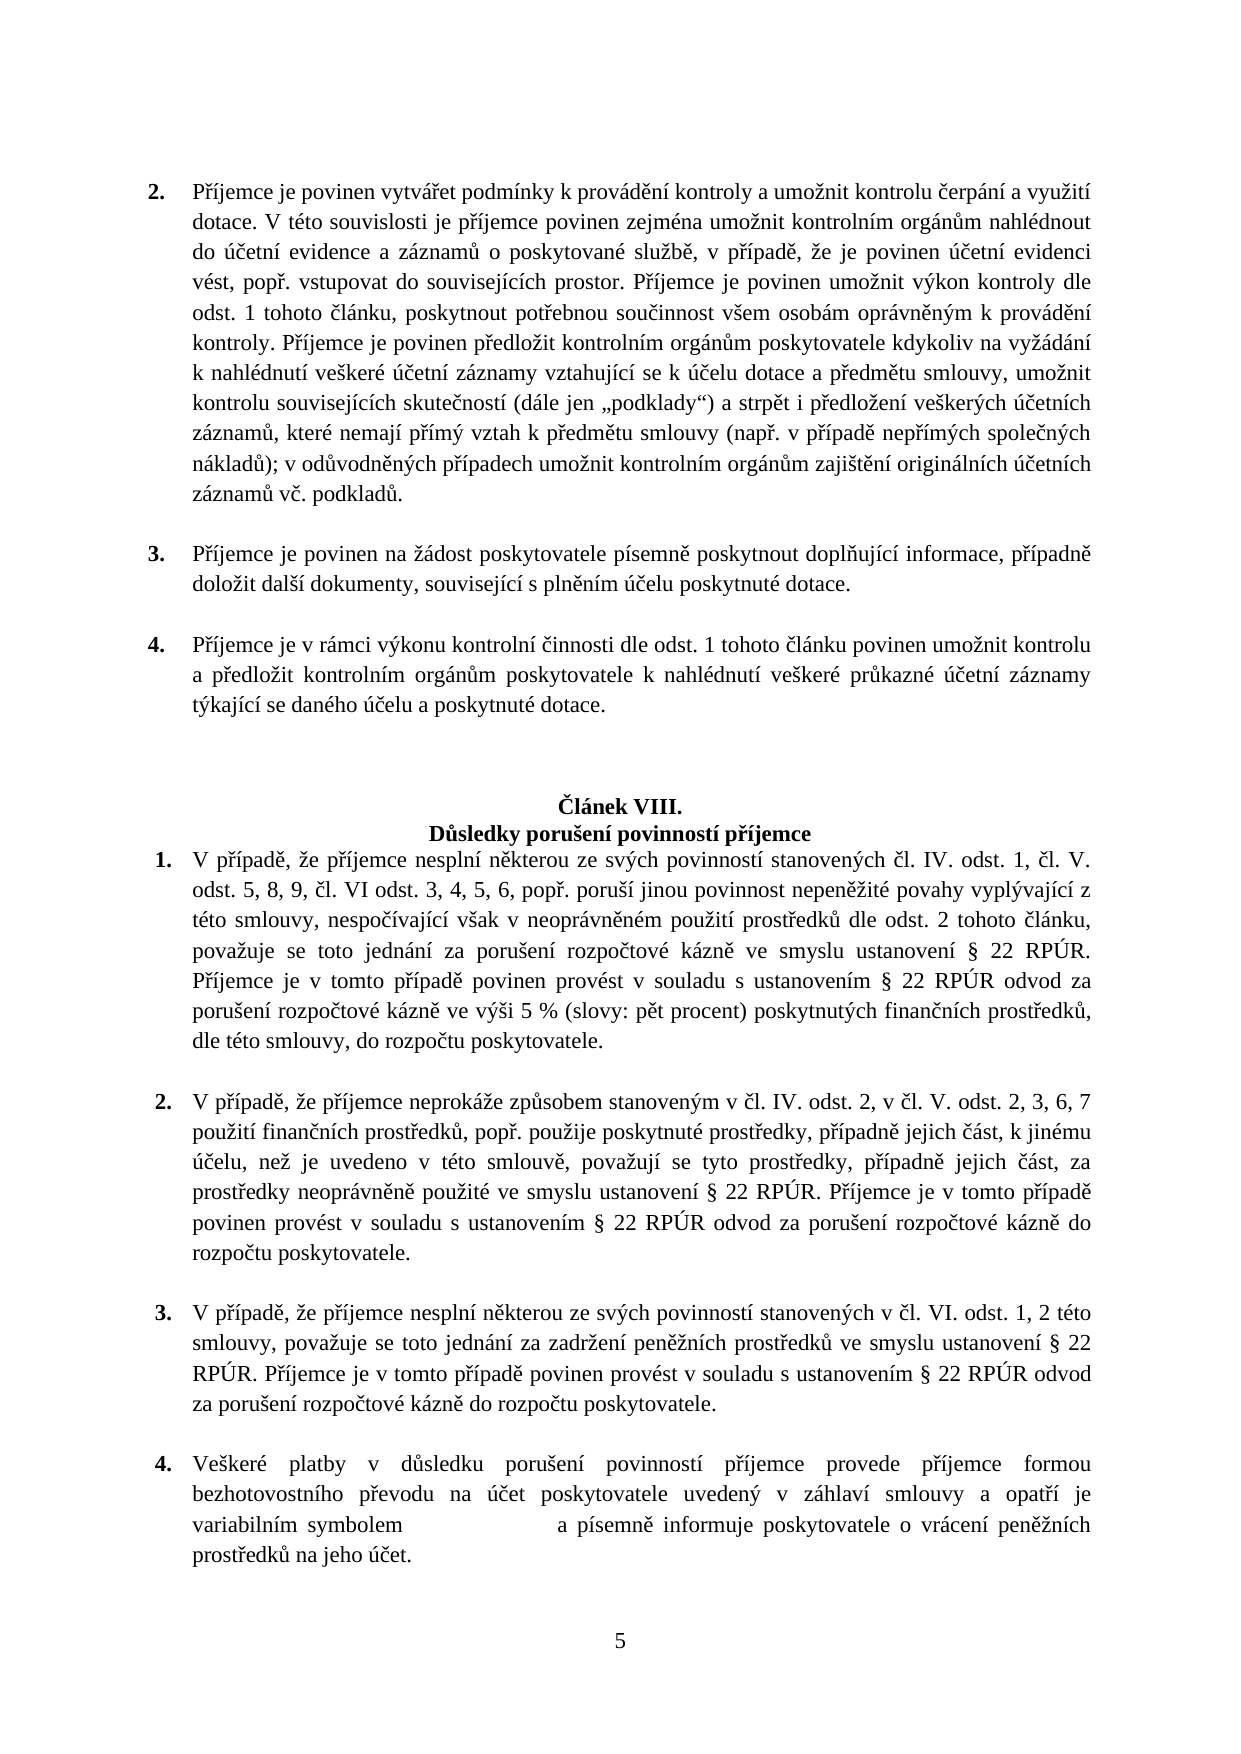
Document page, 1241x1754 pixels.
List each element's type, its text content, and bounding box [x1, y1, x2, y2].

list Veškeré platby v důsledku porušení povinností příjemce provede příjemce formou bezhotovostního převodu na účet poskytovatele uvedený v záhlaví smlouvy a opatří je variabilním symbolem a písemně informuje poskytovatele o vrácení peněžních prostředků na jeho účet. [154, 1450, 1093, 1567]
list V případě, že příjemce nesplní některou ze svých povinností stanovených v čl. VI. odst. 1, 2 této smlouvy, považuje se toto jednání za zadržení peněžních prostředků ve smyslu ustanovení § 22 RPÚR. Příjemce je v tomto případě povinen provést v souladu s ustanovením § 22 RPÚR odvod za porušení rozpočtové kázně do rozpočtu poskytovatele. [154, 1299, 1093, 1416]
list Příjemce je povinen na žádost poskytovatele písemně poskytnout doplňující informace, případně doložit další dokumenty, související s plněním účelu poskytnuté dotace. [148, 540, 1093, 597]
text Důsledky porušení povinností příjemce [148, 820, 1093, 846]
list Příjemce je povinen vytvářet podmínky k provádění kontroly a umožnit kontrolu čerpání a využití dotace. V této souvislosti je příjemce povinen zejména umožnit kontrolním orgánům nahlédnout do účetní evidence a záznamů o poskytované službě, v případě, že je povinen účetní evidenci vést, popř. vstupovat do souvisejících prostor. Příjemce je povinen umožnit výkon kontroly dle odst. 1 tohoto článku, poskytnout potřebnou součinnost všem osobám oprávněným k provádění kontroly. Příjemce je povinen předložit kontrolním orgánům poskytovatele kdykoliv na vyžádání k nahlédnutí veškeré účetní záznamy vztahující se k účelu dotace a předmětu smlouvy, umožnit kontrolu souvisejících skutečností (dále jen „podklady“) a strpět i předložení veškerých účetních záznamů, které nemají přímý vztah k předmětu smlouvy (např. v případě nepřímých společných nákladů); v odůvodněných případech umožnit kontrolním orgánům zajištění originálních účetních záznamů vč. podkladů. [148, 178, 1093, 506]
list Příjemce je v rámci výkonu kontrolní činnosti dle odst. 1 tohoto článku povinen umožnit kontrolu a předložit kontrolním orgánům poskytovatele k nahlédnutí veškeré průkazné účetní záznamy týkající se daného účelu a poskytnuté dotace. [148, 631, 1093, 718]
text Článek VIII. [148, 793, 1093, 820]
list V případě, že příjemce nesplní některou ze svých povinností stanovených čl. IV. odst. 1, čl. V. odst. 5, 8, 9, čl. VI odst. 3, 4, 5, 6, popř. poruší jinou povinnost nepeněžité povahy vyplývající z této smlouvy, nespočívající však v neoprávněném použití prostředků dle odst. 2 tohoto článku, považuje se toto jednání za porušení rozpočtové kázně ve smyslu ustanovení § 22 RPÚR. Příjemce je v tomto případě povinen provést v souladu s ustanovením § 22 RPÚR odvod za porušení rozpočtové kázně ve výši 5 % (slovy: pět procent) poskytnutých finančních prostředků, dle této smlouvy, do rozpočtu poskytovatele. [154, 846, 1093, 1054]
list V případě, že příjemce neprokáže způsobem stanoveným v čl. IV. odst. 2, v čl. V. odst. 2, 3, 6, 7 použití finančních prostředků, popř. použije poskytnuté prostředky, případně jejich část, k jinému účelu, než je uvedeno v této smlouvě, považují se tyto prostředky, případně jejich část, za prostředky neoprávněně použité ve smyslu ustanovení § 22 RPÚR. Příjemce je v tomto případě povinen provést v souladu s ustanovením § 22 RPÚR odvod za porušení rozpočtové kázně do rozpočtu poskytovatele. [154, 1088, 1093, 1265]
